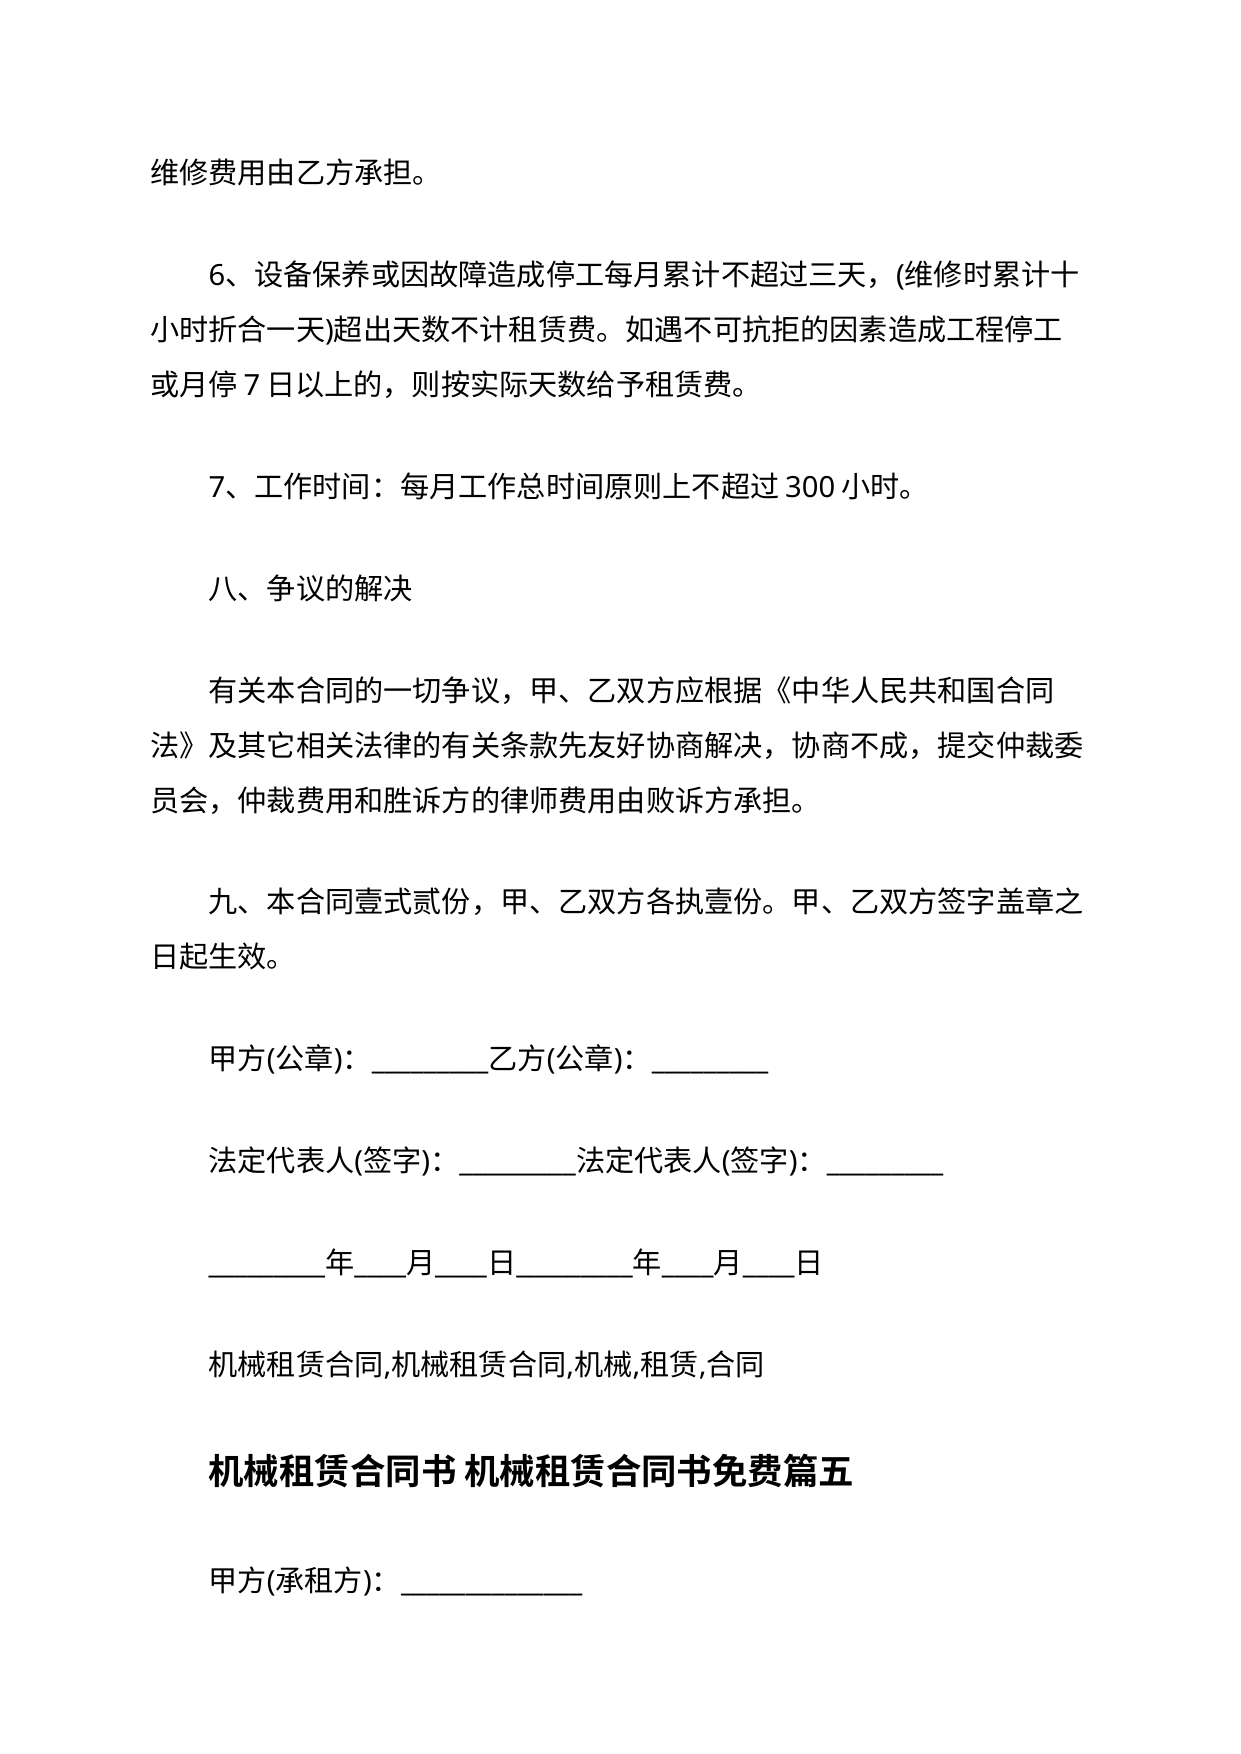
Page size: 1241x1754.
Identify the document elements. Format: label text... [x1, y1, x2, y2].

text _________年____月____日_________年____月____日 [150, 1240, 1090, 1282]
text 机械租赁合同,机械租赁合同,机械,租赁,合同 [150, 1342, 1090, 1384]
text 7、工作时间：每月工作总时间原则上不超过300小时。 [150, 464, 1090, 506]
text 机械租赁合同书 机械租赁合同书免费篇五 [150, 1444, 1090, 1495]
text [150, 150, 1090, 192]
text 九、本合同壹式贰份，甲、乙双方各执壹份。甲、乙双方签字盖章之日起生效。 [150, 879, 1090, 976]
text 6、设备保养或因故障造成停工每月累计不超过三天，(维修时累计十小时折合一天)超出天数不计租赁费。如遇不可抗拒的因素造成工程停工或月停7日以上的，则按实际天数给予租赁费。 [150, 252, 1090, 404]
text 甲方(承租方)：______________ [150, 1557, 1090, 1599]
text 八、争议的解决 [150, 566, 1090, 608]
text 甲方(公章)：_________乙方(公章)：_________ [150, 1036, 1090, 1078]
text 法定代表人(签字)：_________法定代表人(签字)：_________ [150, 1138, 1090, 1180]
text 有关本合同的一切争议，甲、乙双方应根据《中华人民共和国合同法》及其它相关法律的有关条款先友好协商解决，协商不成，提交仲裁委员会，仲裁费用和胜诉方的律师费用由败诉方承担。 [150, 667, 1090, 819]
